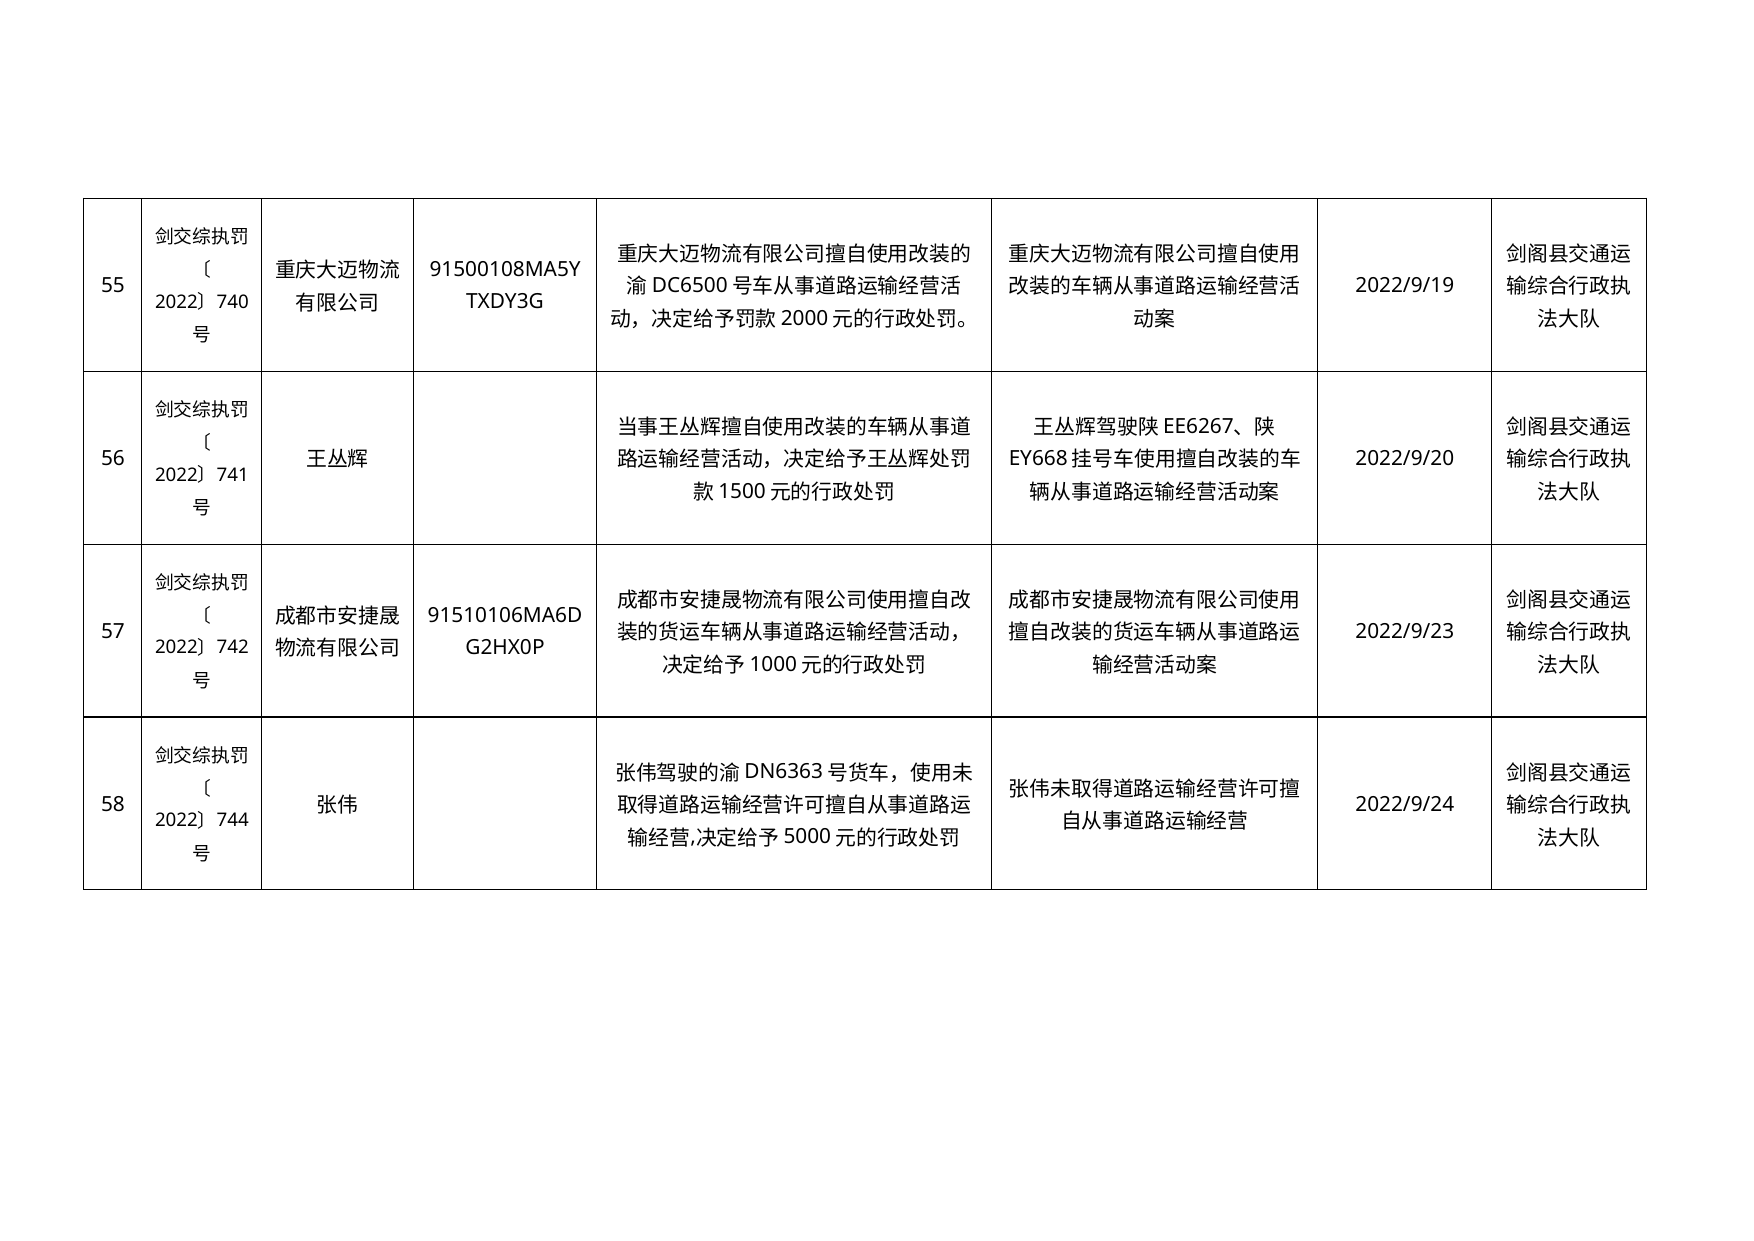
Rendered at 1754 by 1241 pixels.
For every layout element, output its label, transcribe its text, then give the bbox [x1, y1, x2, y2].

table_cell 58 [84, 718, 141, 889]
table_cell 王丛辉 [262, 372, 413, 543]
table_cell 成都市安捷晟物流有限公司使用擅自改装的货运车辆从事道路运输经营活动，决定给予1000元的行政处罚 [597, 545, 991, 716]
table_cell 57 [84, 545, 141, 716]
table_cell 剑阁县交通运输综合行政执法大队 [1492, 199, 1646, 371]
table_cell 2022/9/24 [1318, 718, 1491, 889]
table_cell 剑交综执罚〔2022〕741号 [142, 372, 261, 543]
table_cell 91500108MA5YTXDY3G [414, 199, 596, 371]
table_cell 王丛辉驾驶陕EE6267、陕EY668挂号车使用擅自改装的车辆从事道路运输经营活动案 [992, 372, 1317, 543]
table_cell 剑阁县交通运输综合行政执法大队 [1492, 545, 1646, 716]
table_cell 剑交综执罚〔2022〕740号 [142, 199, 261, 371]
table_cell 重庆大迈物流有限公司擅自使用改装的车辆从事道路运输经营活动案 [992, 199, 1317, 371]
table_cell 2022/9/23 [1318, 545, 1491, 716]
table_cell 91510106MA6DG2HX0P [414, 545, 596, 716]
table_cell 重庆大迈物流有限公司擅自使用改装的渝DC6500号车从事道路运输经营活动，决定给予罚款2000元的行政处罚。 [597, 199, 991, 371]
table_cell 剑阁县交通运输综合行政执法大队 [1492, 372, 1646, 543]
table_cell 张伟未取得道路运输经营许可擅自从事道路运输经营 [992, 718, 1317, 889]
table_cell 55 [84, 199, 141, 371]
table_cell [414, 718, 596, 889]
table_cell 剑交综执罚〔2022〕744号 [142, 718, 261, 889]
table_cell 当事王丛辉擅自使用改装的车辆从事道路运输经营活动，决定给予王丛辉处罚款1500元的行政处罚 [597, 372, 991, 543]
table_cell 2022/9/20 [1318, 372, 1491, 543]
table_cell 成都市安捷晟物流有限公司 [262, 545, 413, 716]
table_cell 剑阁县交通运输综合行政执法大队 [1492, 718, 1646, 889]
table_cell 张伟驾驶的渝DN6363号货车，使用未取得道路运输经营许可擅自从事道路运输经营,决定给予5000元的行政处罚 [597, 718, 991, 889]
table_cell 剑交综执罚〔2022〕742号 [142, 545, 261, 716]
table_cell 56 [84, 372, 141, 543]
table_cell 重庆大迈物流有限公司 [262, 199, 413, 371]
table_cell 张伟 [262, 718, 413, 889]
table_cell [414, 372, 596, 543]
table_cell 成都市安捷晟物流有限公司使用擅自改装的货运车辆从事道路运输经营活动案 [992, 545, 1317, 716]
table_cell 2022/9/19 [1318, 199, 1491, 371]
